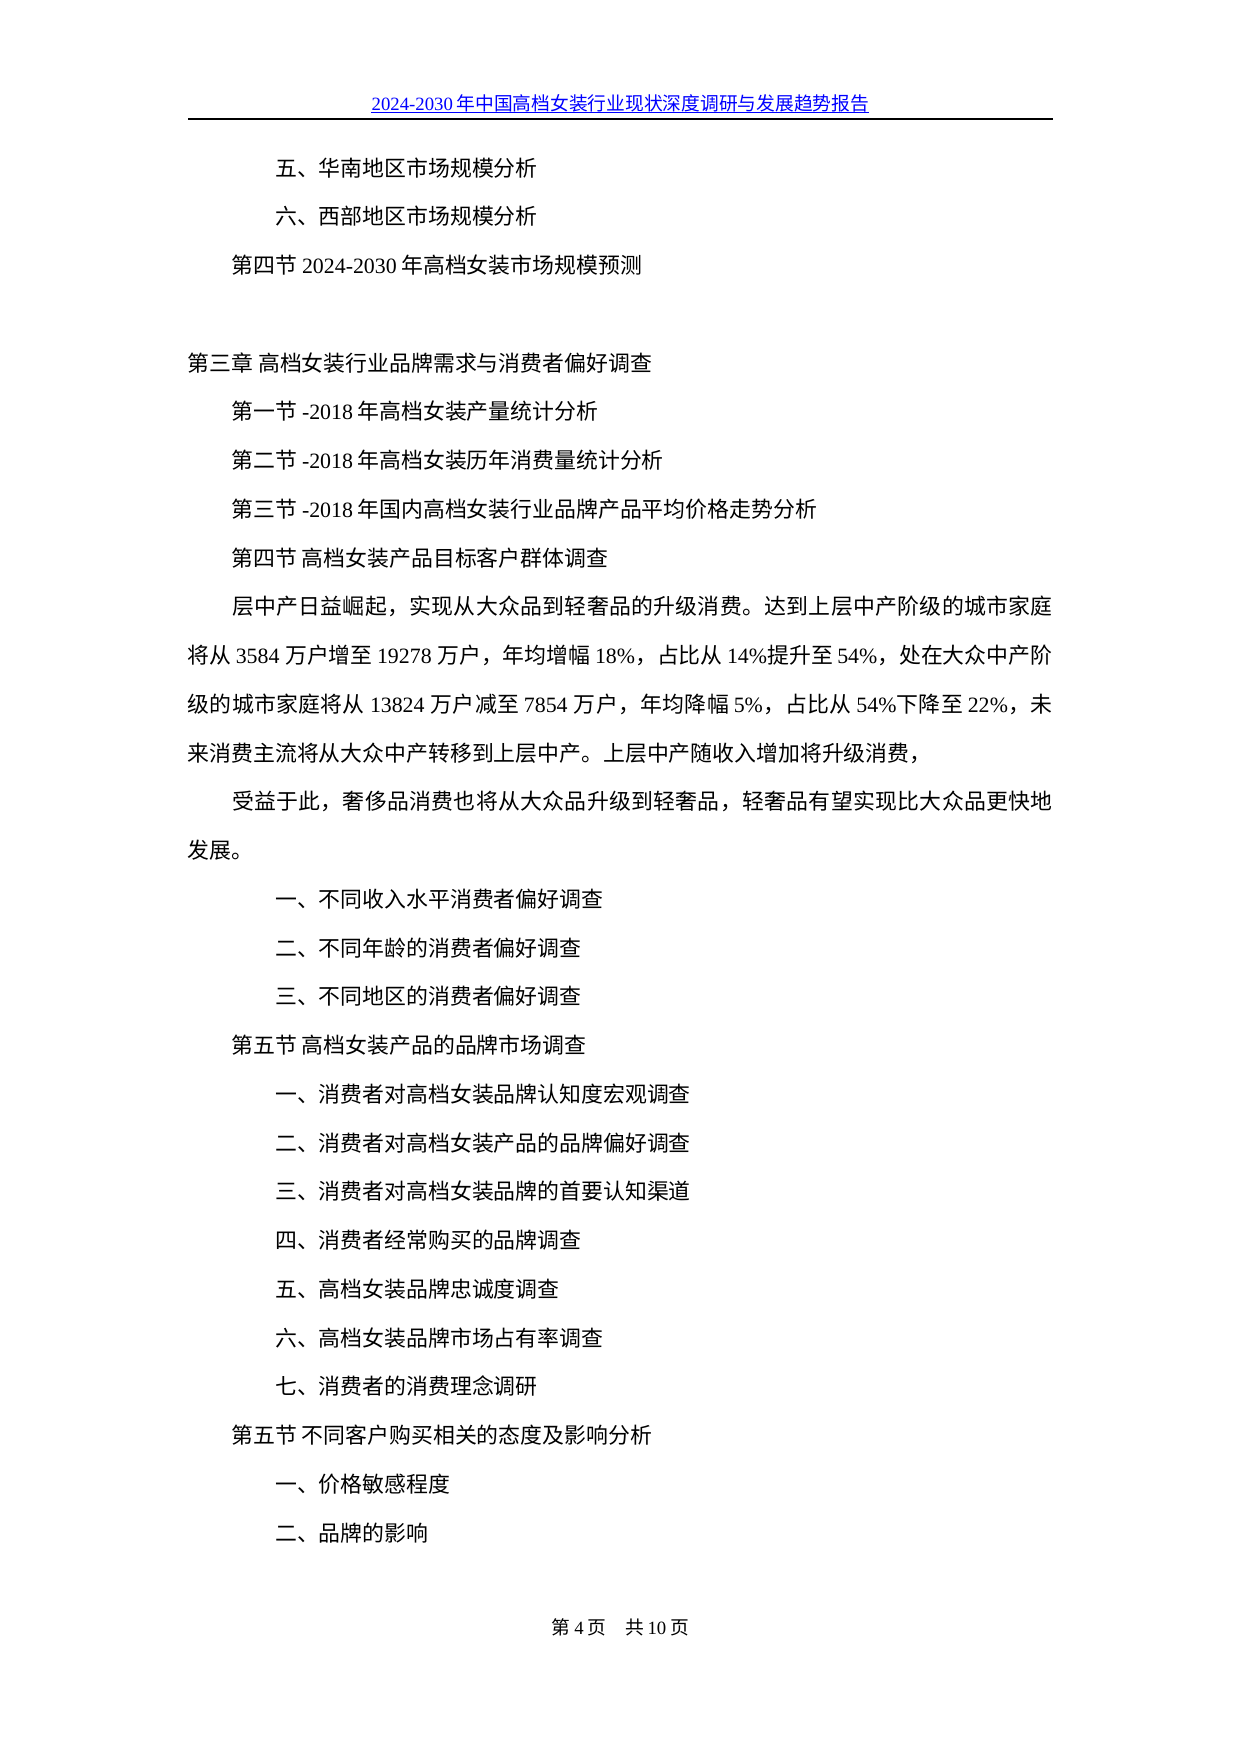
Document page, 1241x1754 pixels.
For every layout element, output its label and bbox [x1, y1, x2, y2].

text [187, 150, 1053, 1548]
